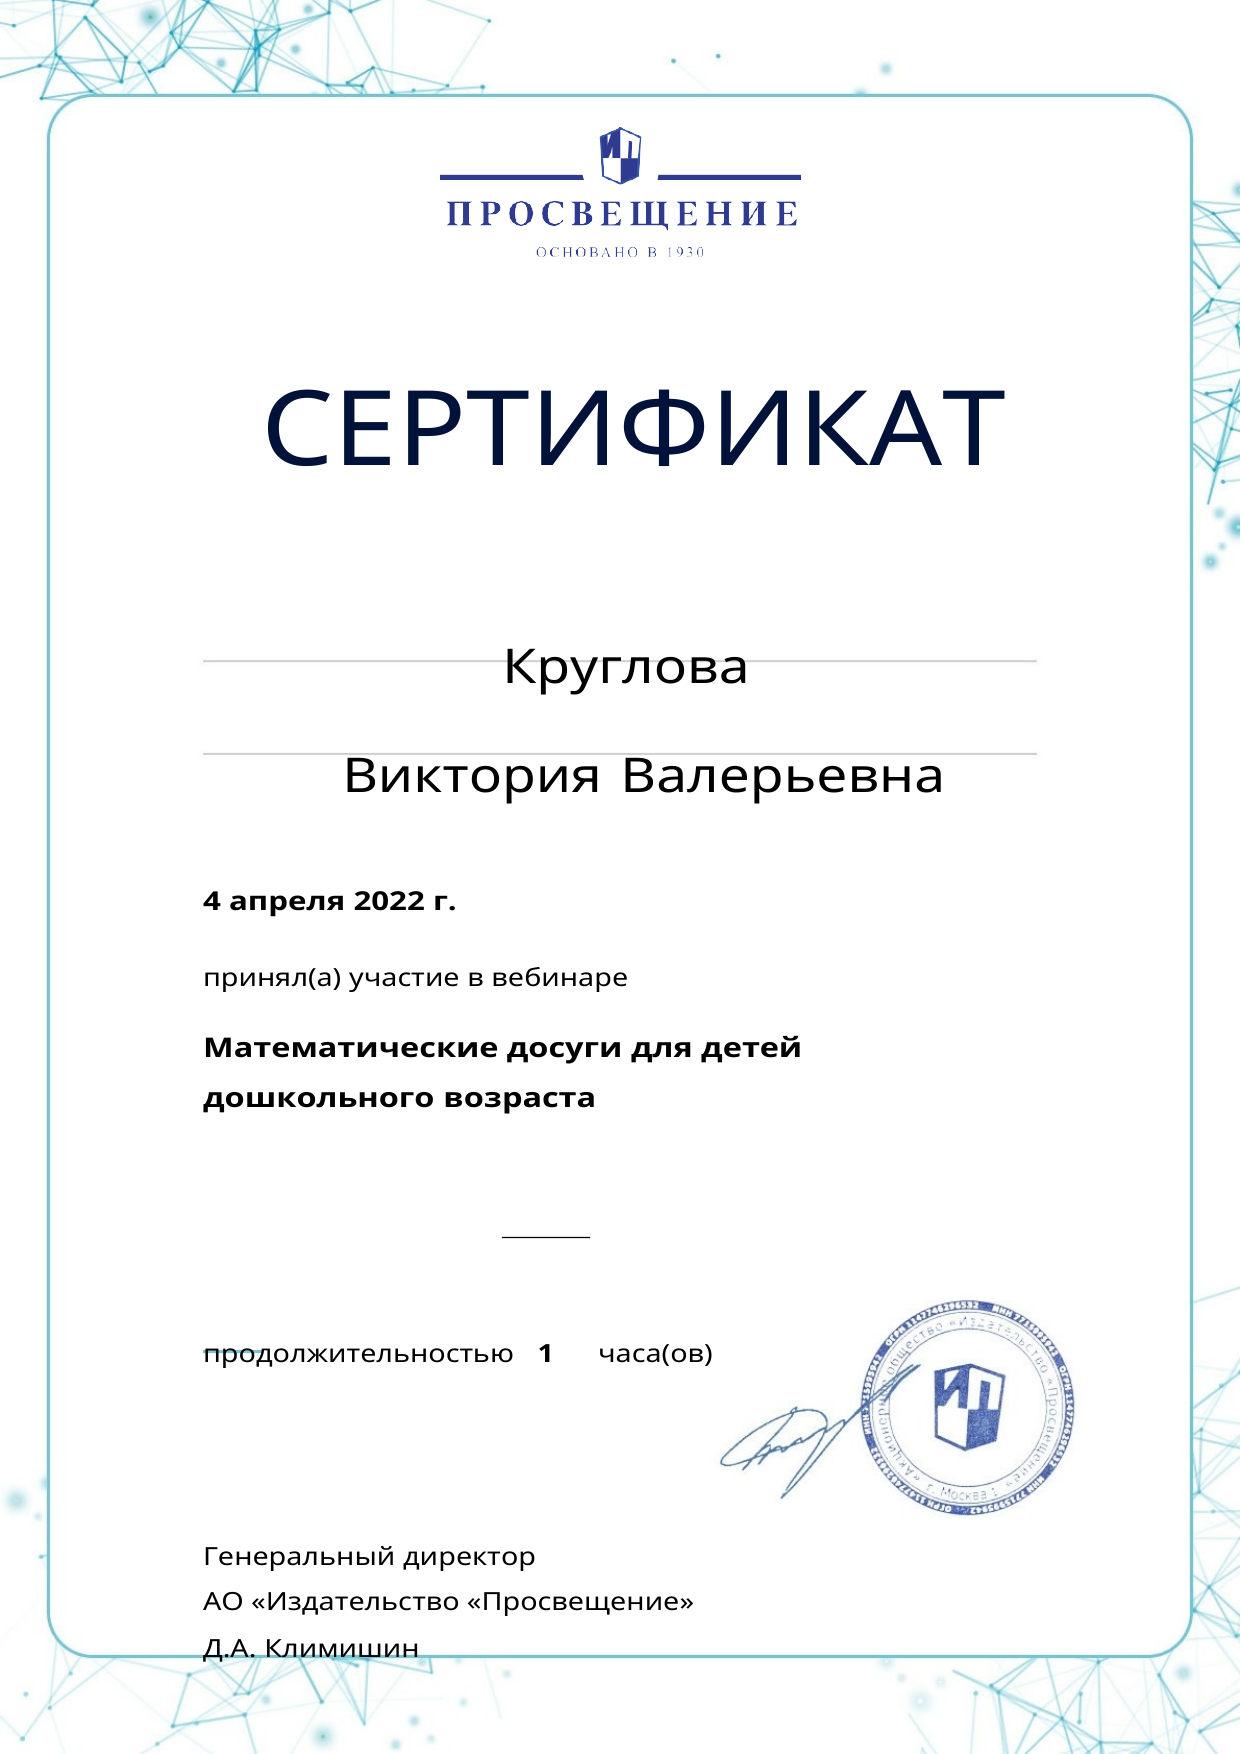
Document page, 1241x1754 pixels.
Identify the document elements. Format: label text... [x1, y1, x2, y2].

text Круглова Виктория Валерьевна [342, 633, 970, 806]
picture [0, 0, 1240, 1754]
text АО «Издательство «Просвещение» Д.А. Климишин [203, 1583, 720, 1664]
title СЕРТИФИКАТ [261, 354, 1065, 496]
text Математические досуги для детей дошкольного возраста [203, 1028, 976, 1115]
text 4 апреля 2022 г. [203, 883, 1065, 918]
text продолжительностью 1 часа(ов) [203, 1336, 1065, 1370]
text принял(а) участие в вебинаре [203, 959, 1065, 993]
text Генеральный директор [203, 1538, 1065, 1572]
